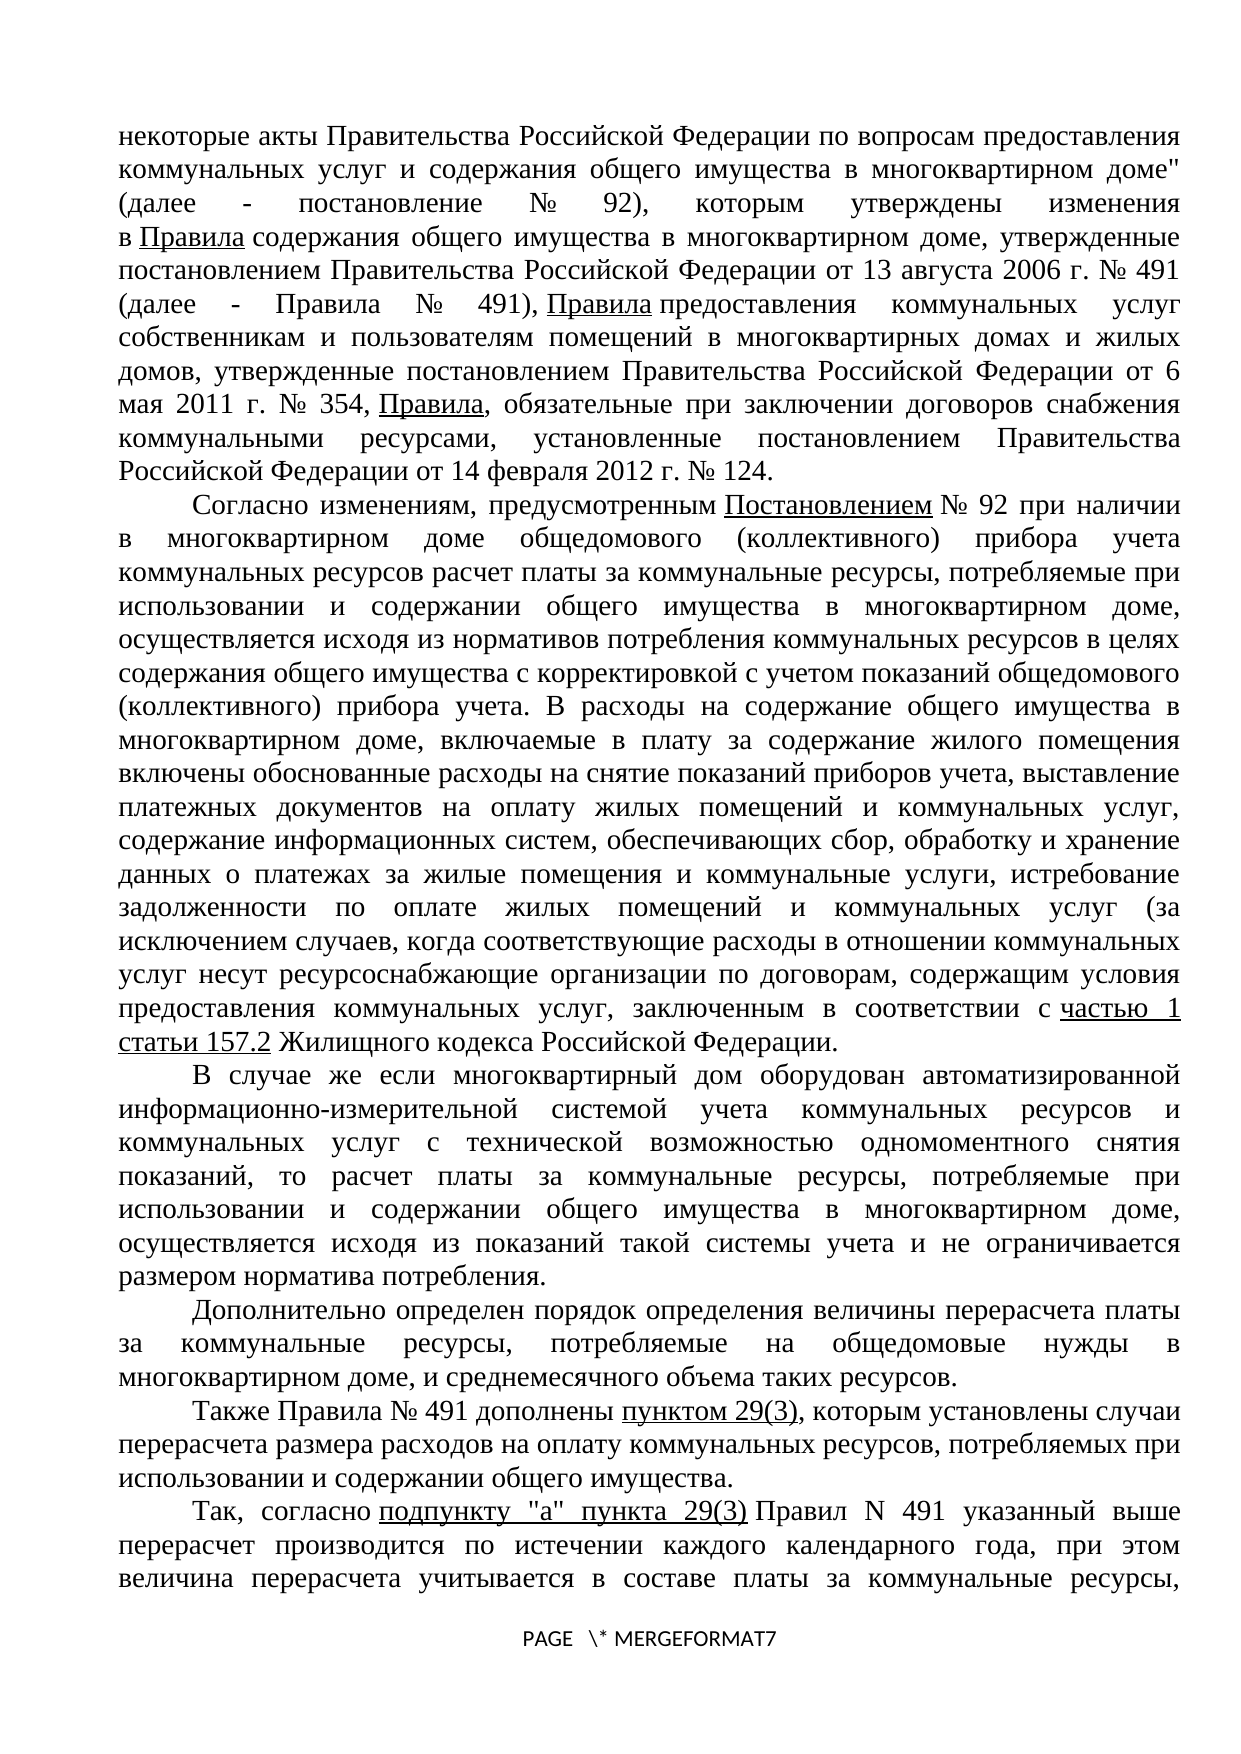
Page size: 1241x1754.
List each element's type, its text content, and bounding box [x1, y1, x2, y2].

text Дополнительно определен порядок определения величины перерасчета платы за коммунальные ресурсы, потребляемые на общедомовые нужды в многоквартирном доме, и среднемесячного объема таких ресурсов. [118, 1292, 1181, 1393]
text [118, 118, 1181, 487]
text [118, 1493, 1181, 1594]
text В случае же если многоквартирный дом оборудован автоматизированной информационно-измерительной системой учета коммунальных ресурсов и коммунальных услуг с технической возможностью одномоментного снятия показаний, то расчет платы за коммунальные ресурсы, потребляемые при использовании и содержании общего имущества в многоквартирном доме, осуществляется исходя из показаний такой системы учета и не ограничивается размером норматива потребления. [118, 1057, 1181, 1292]
text Согласно изменениям, предусмотренным Постановлением № 92 при наличии в многоквартирном доме общедомового (коллективного) прибора учета коммунальных ресурсов расчет платы за коммунальные ресурсы, потребляемые при использовании и содержании общего имущества в многоквартирном доме, осуществляется исходя из нормативов потребления коммунальных ресурсов в целях содержания общего имущества с корректировкой с учетом показаний общедомового (коллективного) прибора учета. В расходы на содержание общего имущества в многоквартирном доме, включаемые в плату за содержание жилого помещения включены обоснованные расходы на снятие показаний приборов учета, выставление платежных документов на оплату жилых помещений и коммунальных услуг, содержание информационных систем, обеспечивающих сбор, обработку и хранение данных о платежах за жилые помещения и коммунальные услуги, истребование задолженности по оплате жилых помещений и коммунальных услуг (за исключением случаев, когда соответствующие расходы в отношении коммунальных услуг несут ресурсоснабжающие организации по договорам, содержащим условия предоставления коммунальных услуг, заключенным в соответствии с частью 1 статьи 157.2 Жилищного кодекса Российской Федерации. [118, 487, 1181, 1057]
text Также Правила № 491 дополнены пунктом 29(3), которым установлены случаи перерасчета размера расходов на оплату коммунальных ресурсов, потребляемых при использовании и содержании общего имущества. [118, 1393, 1181, 1493]
